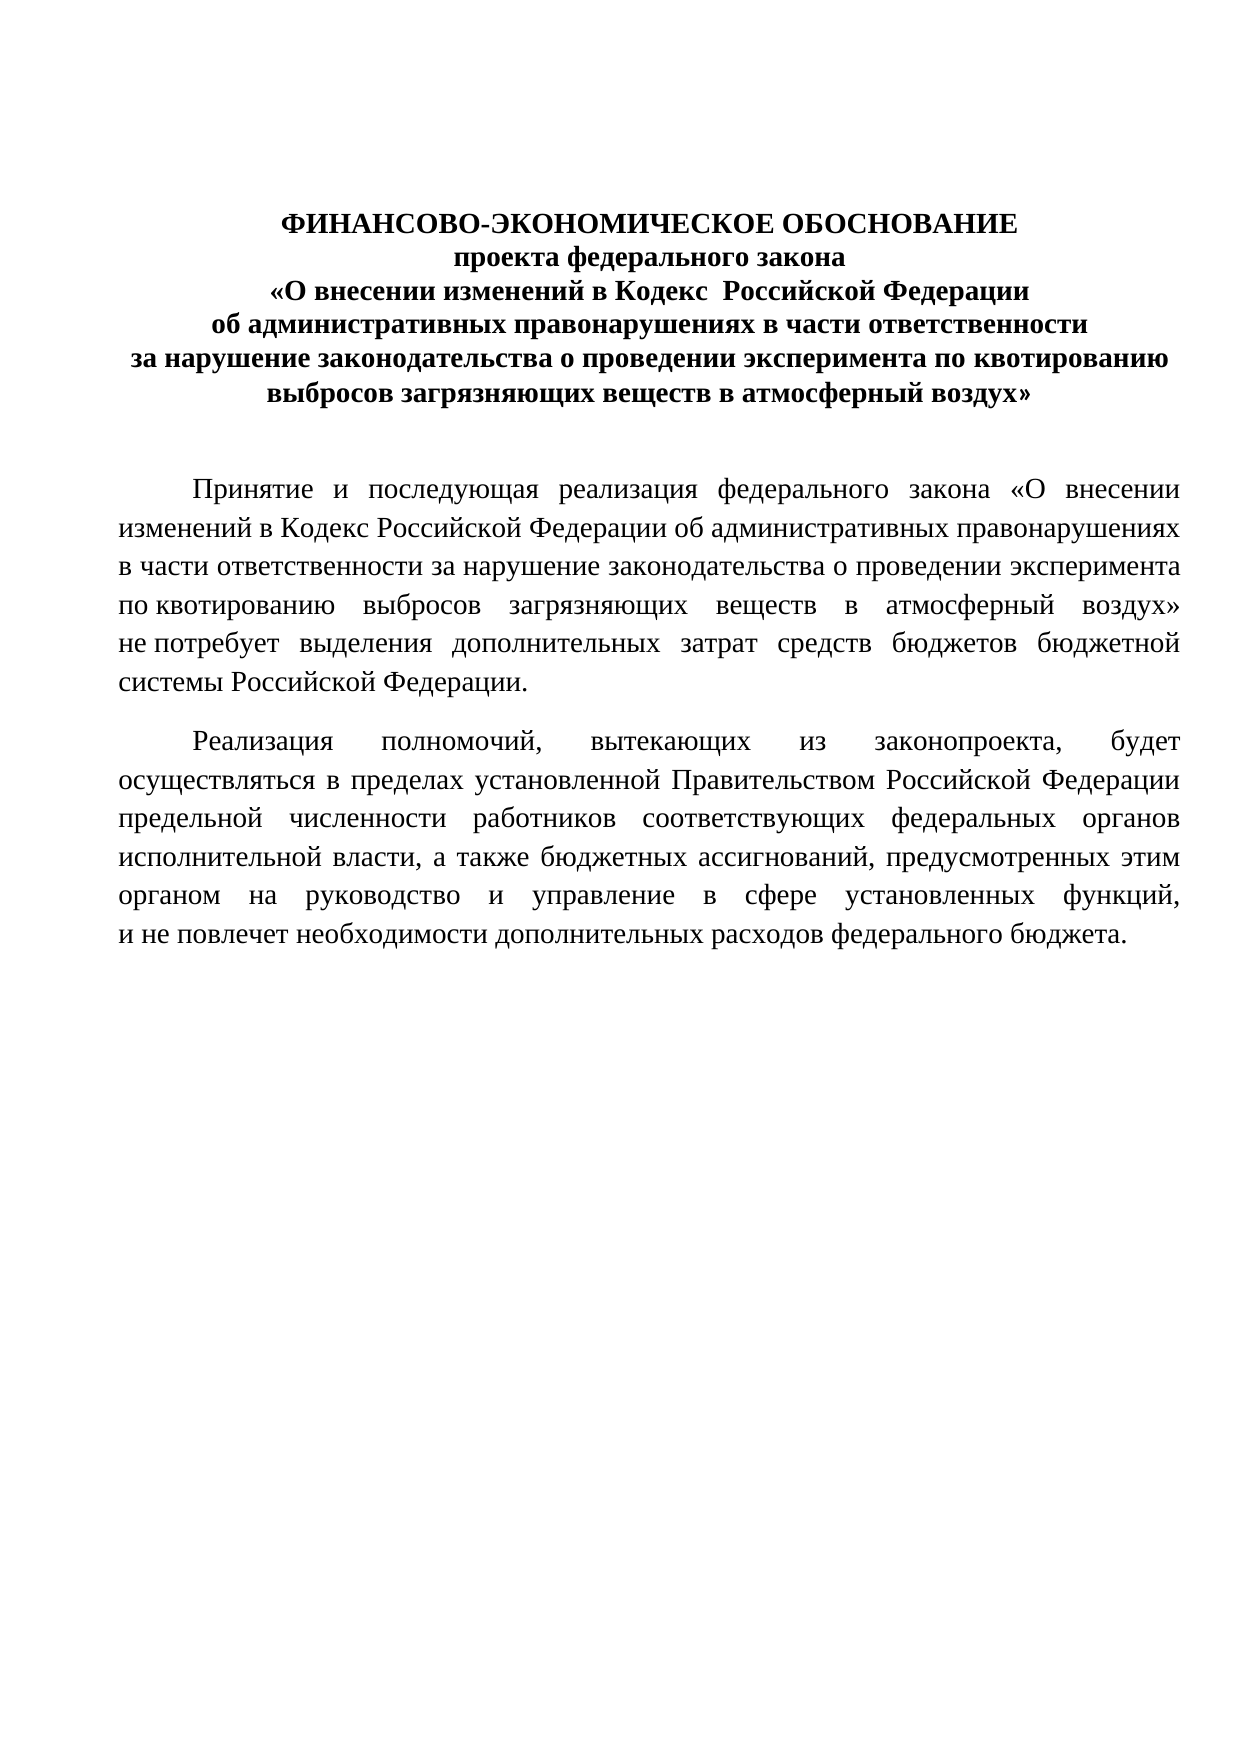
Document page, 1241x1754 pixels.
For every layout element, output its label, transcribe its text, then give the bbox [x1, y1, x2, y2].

text об административных правонарушениях в части ответственности за нарушение законодательства о проведении эксперимента по квотированию выбросов загрязняющих веществ в атмосферный воздух» [118, 307, 1181, 409]
text проекта федерального закона «О внесении изменений в Кодекс Российской Федерации [118, 239, 1181, 307]
text Реализация полномочий, вытекающих из законопроекта, будет осуществляться в пределах установленной Правительством Российской Федерации предельной численности работников соответствующих федеральных органов исполнительной власти, а также бюджетных ассигнований, предусмотренных этим органом на руководство и управление в сфере установленных функций, и не повлечет необходимости дополнительных расходов федерального бюджета. [118, 723, 1181, 949]
text Принятие и последующая реализация федерального закона «О внесении изменений в Кодекс Российской Федерации об административных правонарушениях в части ответственности за нарушение законодательства о проведении эксперимента по квотированию выбросов загрязняющих веществ в атмосферный воздух» не потребует выделения дополнительных затрат средств бюджетов бюджетной системы Российской Федерации. [118, 471, 1181, 697]
text ФИНАНСОВО-ЭКОНОМИЧЕСКОЕ ОБОСНОВАНИЕ [118, 206, 1181, 239]
